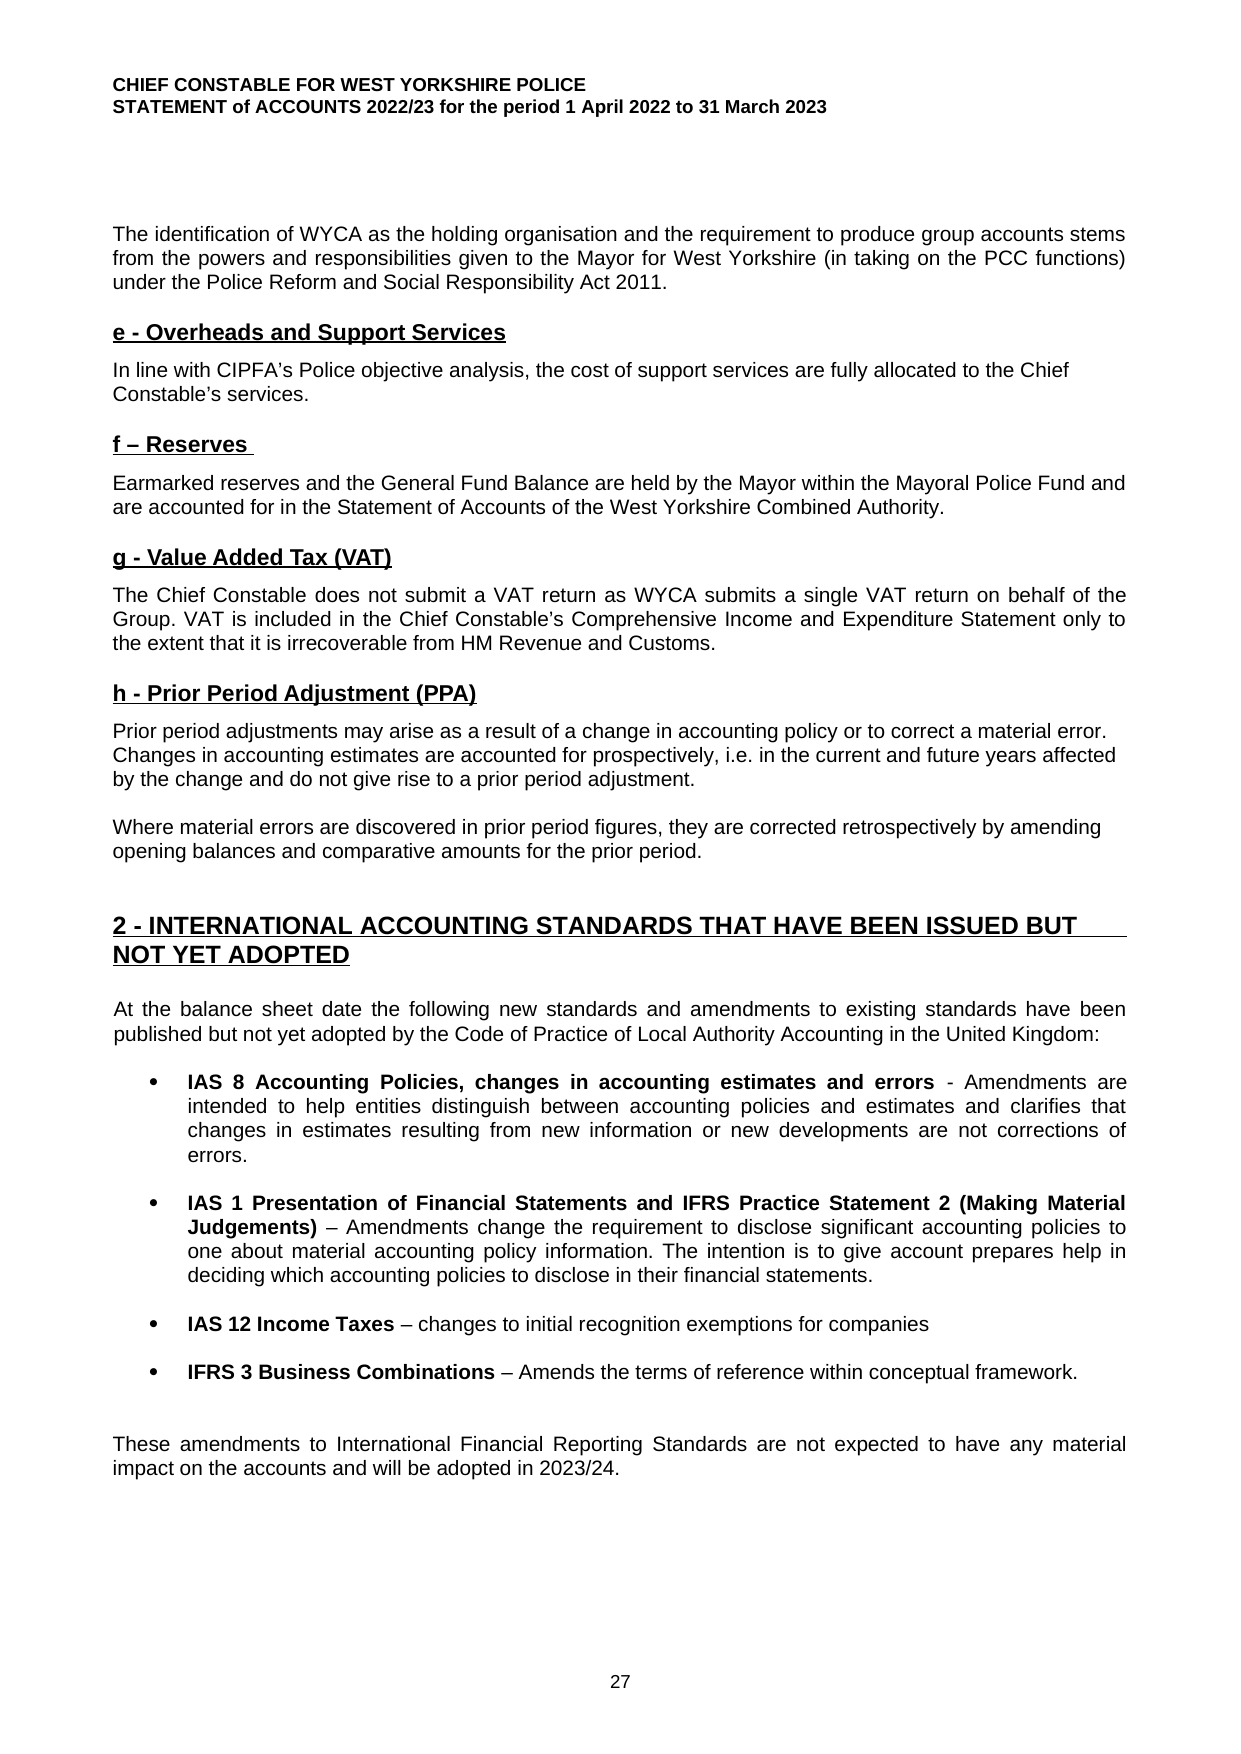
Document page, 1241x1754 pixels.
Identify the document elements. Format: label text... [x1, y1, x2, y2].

text Prior period adjustments may arise as a result of a change in accounting policy or to correct a material error. Changes in accounting estimates are accounted for prospectively, i.e. in the current and future years affected by the change and do not give rise to a prior period adjustment. [112, 719, 1128, 791]
list IFRS 3 Business Combinations – Amends the terms of reference within conceptual framework. [150, 1360, 1128, 1384]
text 2 - INTERNATIONAL ACCOUNTING STANDARDS THAT HAVE BEEN ISSUED BUT NOT YET ADOPTED [112, 911, 1128, 968]
subtitle h - Prior Period Adjustment (PPA) [112, 680, 1128, 706]
subtitle g - Value Added Tax (VAT) [112, 543, 1128, 570]
text Where material errors are discovered in prior period figures, they are corrected retrospectively by amending opening balances and comparative amounts for the prior period. [112, 815, 1128, 863]
text The identification of WYCA as the holding organisation and the requirement to produce group accounts stems from the powers and responsibilities given to the Mayor for West Yorkshire (in taking on the PCC functions) under the Police Reform and Social Responsibility Act 2011. [112, 222, 1128, 294]
list IAS 1 Presentation of Financial Statements and IFRS Practice Statement 2 (Making Material Judgements) – Amendments change the requirement to disclose significant accounting policies to one about material accounting policy information. The intention is to give account prepares help in deciding which accounting policies to disclose in their financial statements. [150, 1191, 1128, 1287]
text Earmarked reserves and the General Fund Balance are held by the Mayor within the Mayoral Police Fund and are accounted for in the Statement of Accounts of the West Yorkshire Combined Authority. [112, 471, 1128, 518]
subtitle f – Reserves [112, 431, 1128, 457]
text These amendments to International Financial Reporting Standards are not expected to have any material impact on the accounts and will be adopted in 2023/24. [112, 1432, 1128, 1480]
list IAS 8 Accounting Policies, changes in accounting estimates and errors - Amendments are intended to help entities distinguish between accounting policies and estimates and clarifies that changes in estimates resulting from new information or new developments are not corrections of errors. [150, 1070, 1128, 1166]
text The Chief Constable does not submit a VAT return as WYCA submits a single VAT return on behalf of the Group. VAT is included in the Chief Constable’s Comprehensive Income and Expenditure Statement only to the extent that it is irrecoverable from HM Revenue and Customs. [112, 583, 1128, 655]
list IAS 12 Income Taxes – changes to initial recognition exemptions for companies [150, 1312, 1128, 1336]
text At the balance sheet date the following new standards and amendments to existing standards have been published but not yet adopted by the Code of Practice of Local Authority Accounting in the United Kingdom: [113, 997, 1128, 1045]
subtitle e - Overheads and Support Services [112, 319, 1128, 345]
text In line with CIPFA’s Police objective analysis, the cost of support services are fully allocated to the Chief Constable’s services. [112, 358, 1128, 406]
